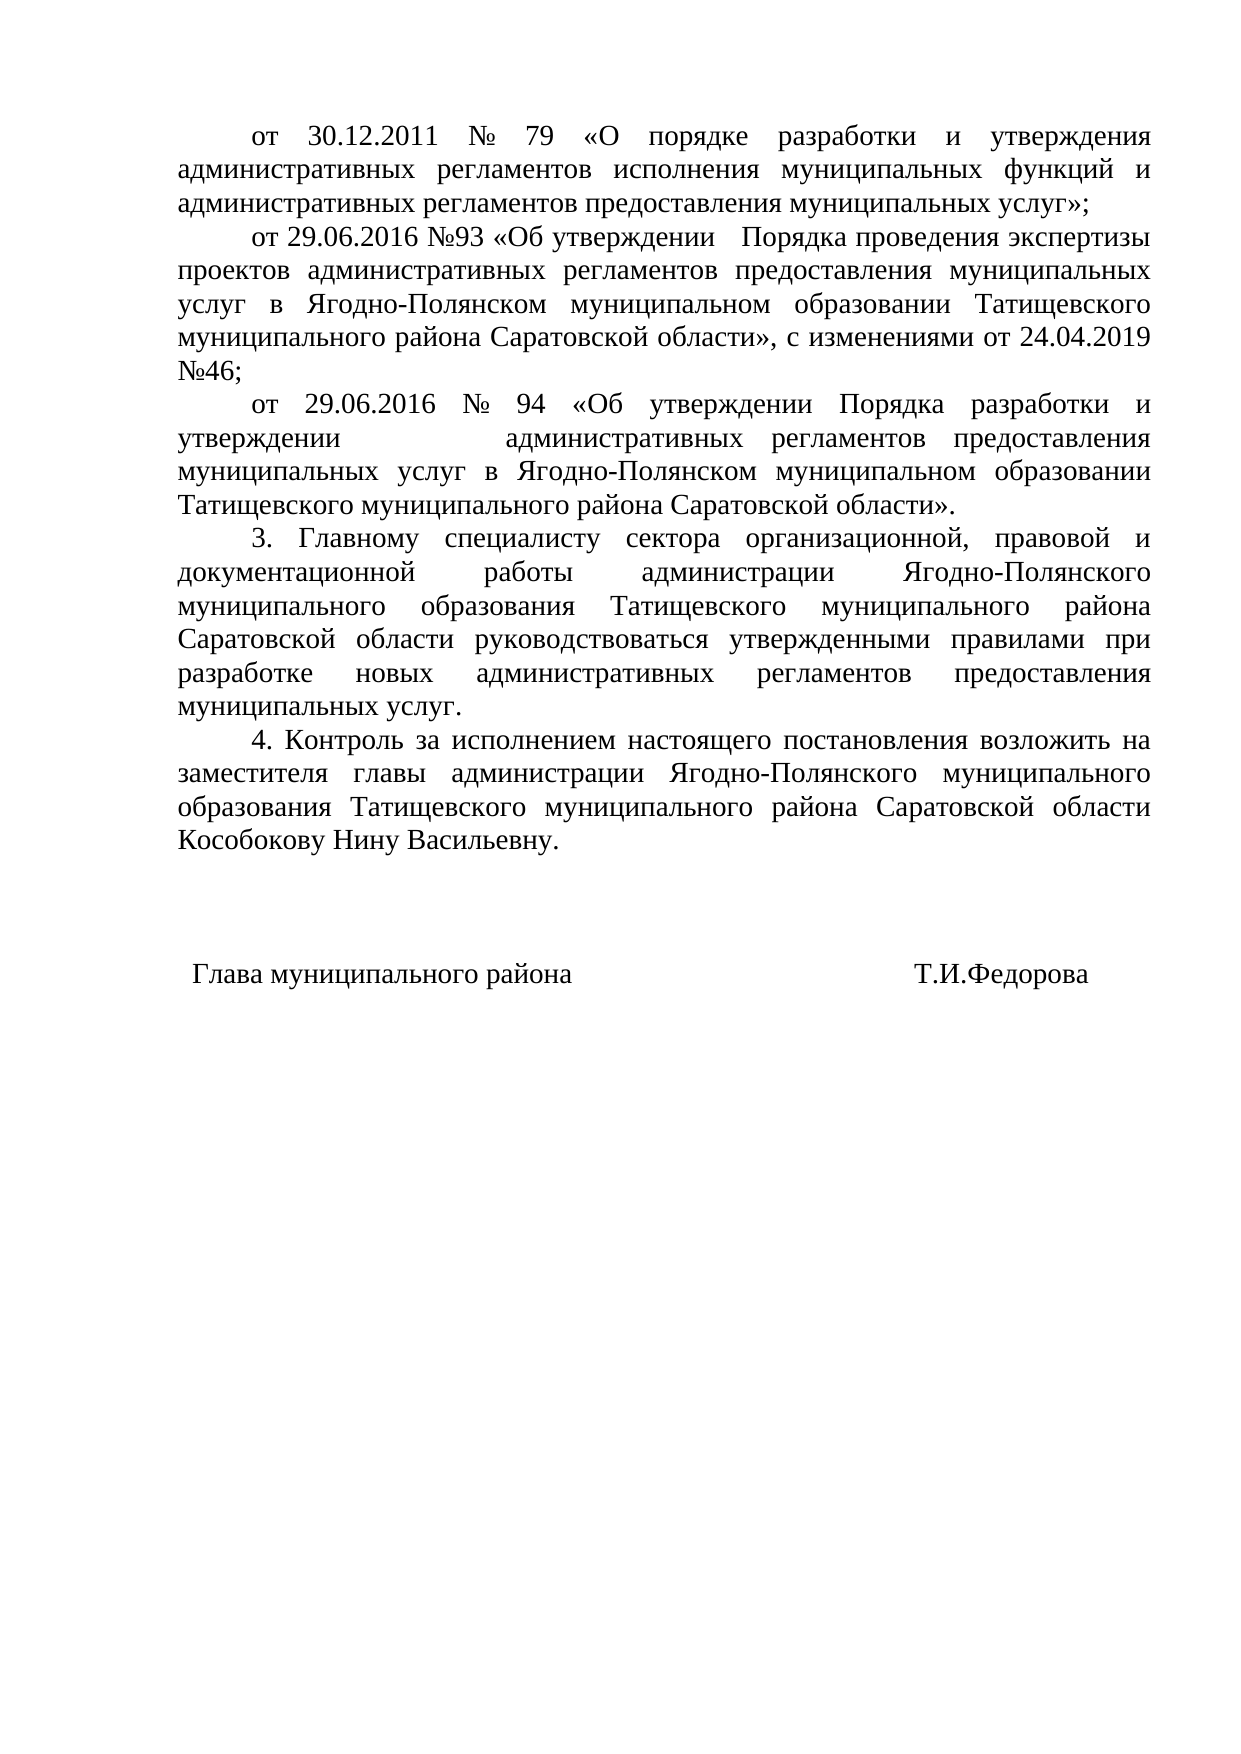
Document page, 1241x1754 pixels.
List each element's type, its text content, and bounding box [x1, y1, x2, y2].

text от 30.12.2011 № 79 «О порядке разработки и утверждения административных регламентов исполнения муниципальных функций и административных регламентов предоставления муниципальных услуг»; [177, 118, 1152, 219]
text от 29.06.2016 № 94 «Об утверждении Порядка разработки и утверждении административных регламентов предоставления муниципальных услуг в Ягодно-Полянском муниципальном образовании Татищевского муниципального района Саратовской области». [177, 386, 1152, 521]
text от 29.06.2016 №93 «Об утверждении Порядка проведения экспертизы проектов административных регламентов предоставления муниципальных услуг в Ягодно-Полянском муниципальном образовании Татищевского муниципального района Саратовской области», с изменениями от 24.04.2019 №46; [177, 219, 1152, 386]
text 4. Контроль за исполнением настоящего постановления возложить на заместителя главы администрации Ягодно-Полянского муниципального образования Татищевского муниципального района Саратовской области Кособокову Нину Васильевну. [177, 722, 1152, 856]
text Глава муниципального района Т.И.Федорова [177, 957, 1152, 990]
text 3. Главному специалисту сектора организационной, правовой и документационной работы администрации Ягодно-Полянского муниципального образования Татищевского муниципального района Саратовской области руководствоваться утвержденными правилами при разработке новых административных регламентов предоставления муниципальных услуг. [177, 521, 1152, 722]
